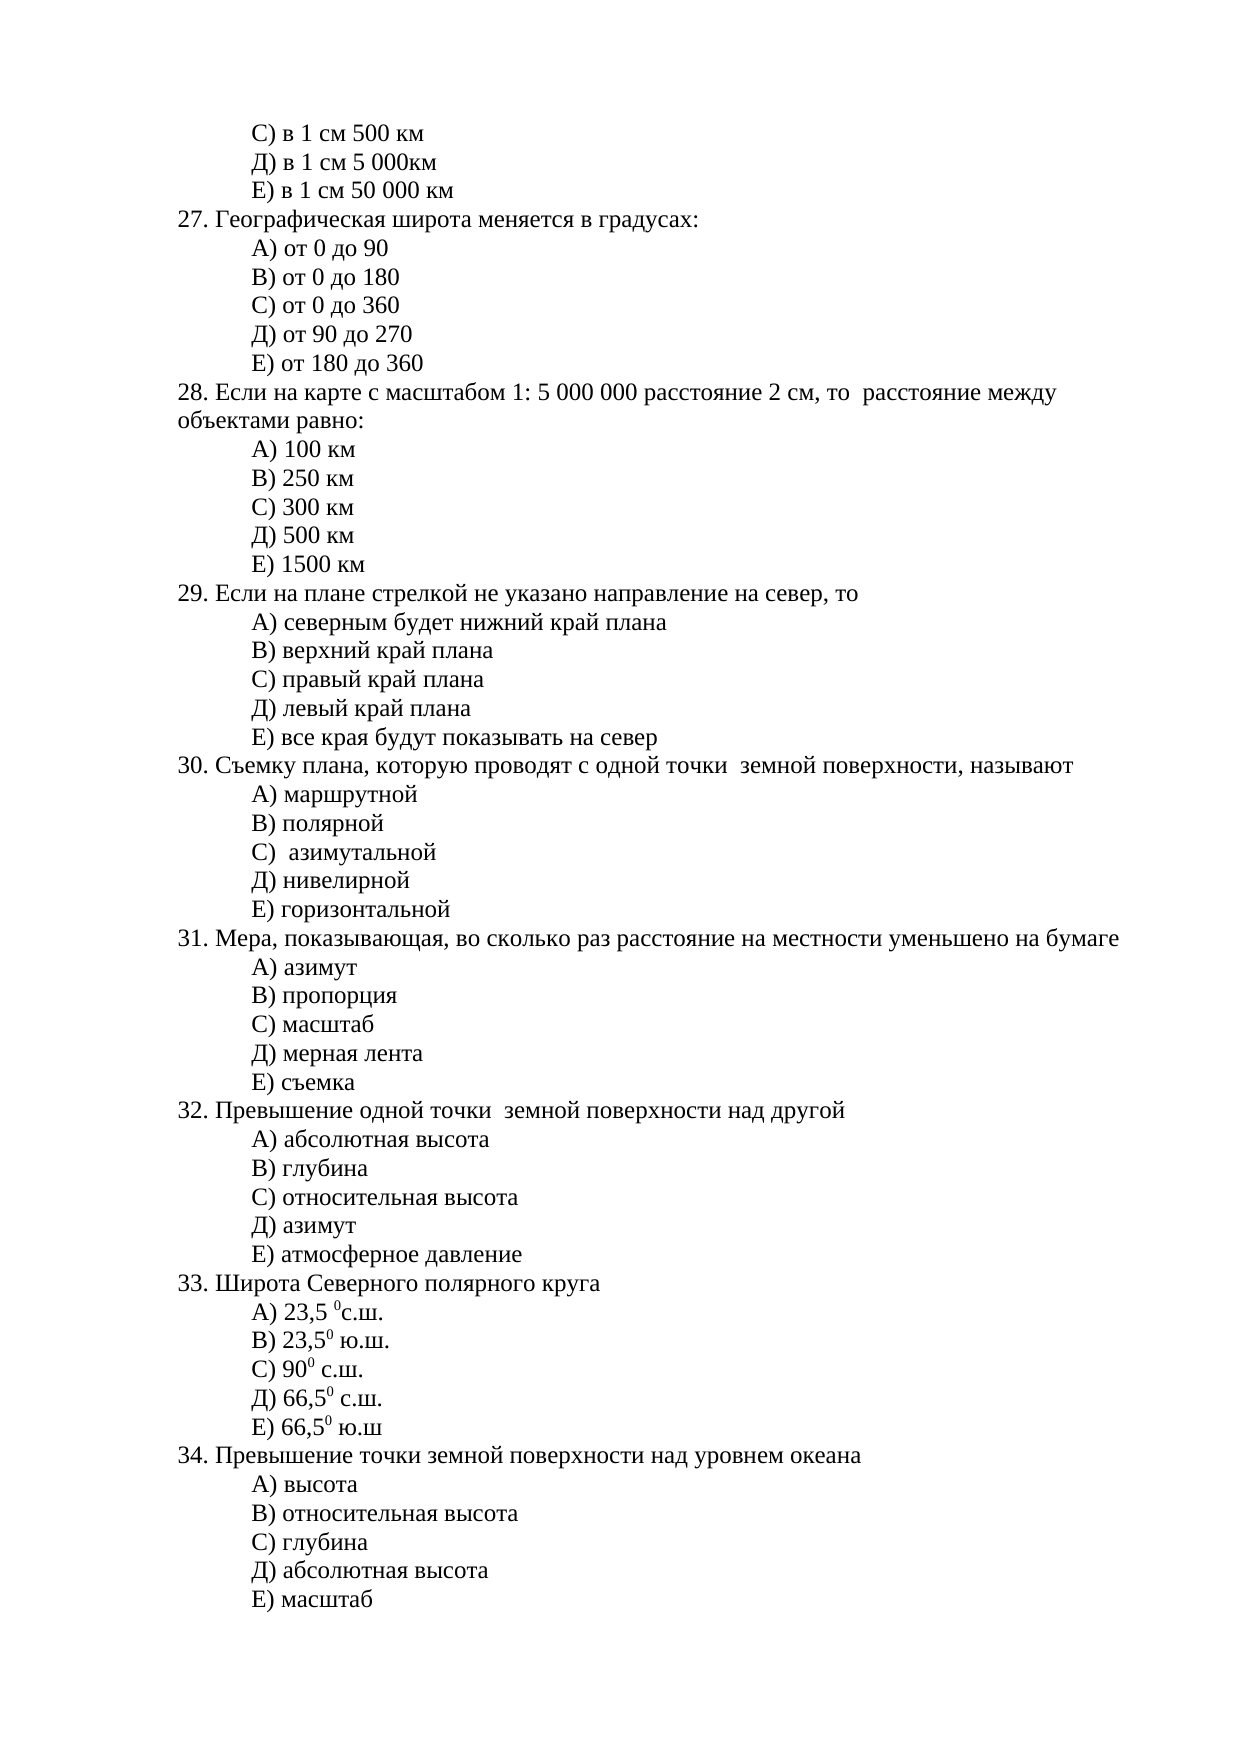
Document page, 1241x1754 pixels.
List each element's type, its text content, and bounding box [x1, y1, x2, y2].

text Е) от 180 до 360 [177, 348, 1152, 377]
text В) 250 км [177, 463, 1152, 492]
text В) от 0 до 180 [177, 262, 1152, 291]
text 30. Съемку плана, которую проводят с одной точки земной поверхности, называют [177, 751, 1152, 779]
text Е) 66,50 ю.ш [177, 1412, 1152, 1441]
text Д) азимут [177, 1211, 1152, 1239]
text С) относительная высота [177, 1182, 1152, 1211]
text Е) все края будут показывать на север [177, 722, 1152, 751]
text Е) горизонтальной [177, 894, 1152, 923]
text А) азимут [177, 952, 1152, 981]
text 33. Широта Северного полярного круга [177, 1268, 1152, 1297]
text А) высота [177, 1469, 1152, 1498]
text А) 23,5 0с.ш. [177, 1297, 1152, 1326]
text А) абсолютная высота [177, 1124, 1152, 1153]
text В) глубина [177, 1153, 1152, 1182]
text 29. Если на плане стрелкой не указано направление на север, то [177, 578, 1152, 607]
text Д) мерная лента [177, 1038, 1152, 1067]
text С) азимутальной [177, 837, 1152, 866]
text Д) 66,50 с.ш. [177, 1383, 1152, 1412]
text Д) от 90 до 270 [177, 319, 1152, 348]
text В) относительная высота [177, 1498, 1152, 1527]
text Е) 1500 км [177, 549, 1152, 578]
text 28. Если на карте с масштабом 1: 5 000 000 расстояние 2 см, то расстояние между объектами равно: [177, 377, 1152, 434]
text Д) левый край плана [177, 693, 1152, 722]
text С) глубина [177, 1527, 1152, 1556]
text Д) нивелирной [177, 866, 1152, 894]
text В) полярной [177, 808, 1152, 837]
text А) северным будет нижний край плана [177, 607, 1152, 636]
text 32. Превышение одной точки земной поверхности над другой [177, 1096, 1152, 1124]
text А) 100 км [177, 434, 1152, 463]
text Е) съемка [177, 1067, 1152, 1096]
text Д) 500 км [177, 521, 1152, 549]
text С) в 1 см 500 км [177, 118, 1152, 147]
text С) правый край плана [177, 664, 1152, 693]
text Е) в 1 см 50 000 км [177, 176, 1152, 204]
text Д) абсолютная высота [177, 1556, 1152, 1584]
text А) от 0 до 90 [177, 233, 1152, 262]
text Е) атмосферное давление [177, 1239, 1152, 1268]
text Е) масштаб [177, 1584, 1152, 1613]
text В) 23,50 ю.ш. [177, 1326, 1152, 1354]
text Д) в 1 см 5 000км [177, 147, 1152, 176]
text А) маршрутной [177, 779, 1152, 808]
text 34. Превышение точки земной поверхности над уровнем океана [177, 1441, 1152, 1469]
text В) пропорция [177, 981, 1152, 1009]
text В) верхний край плана [177, 636, 1152, 664]
text 31. Мера, показывающая, во сколько раз расстояние на местности уменьшено на бумаге [177, 923, 1152, 952]
text С) 300 км [177, 492, 1152, 521]
text С) от 0 до 360 [177, 291, 1152, 319]
text 27. Географическая широта меняется в градусах: [177, 204, 1152, 233]
text С) масштаб [177, 1009, 1152, 1038]
text С) 900 с.ш. [177, 1354, 1152, 1383]
